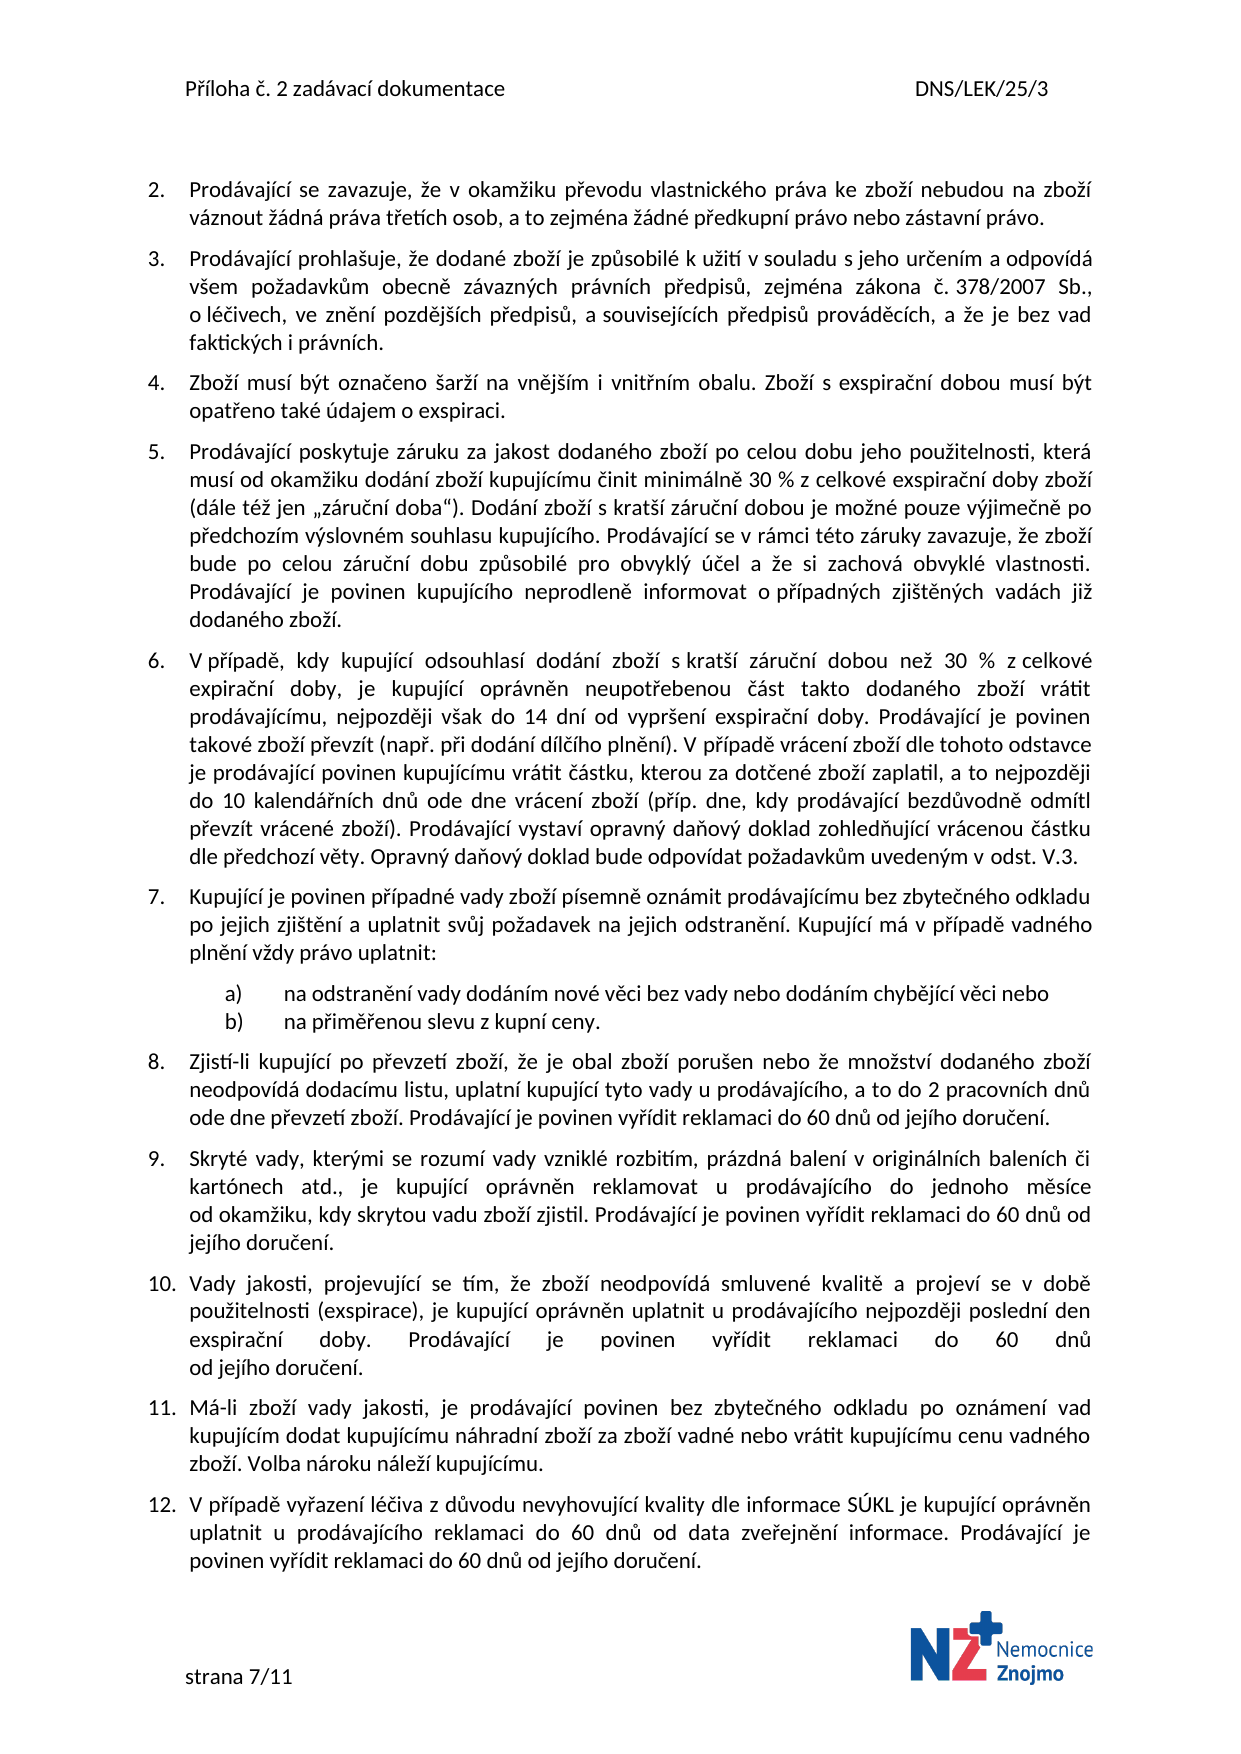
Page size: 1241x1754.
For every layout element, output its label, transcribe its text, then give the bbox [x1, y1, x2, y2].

text na odstranění vady dodáním nové věci bez vady nebo dodáním chybějící věci nebo [224, 979, 1092, 1007]
text Vady jakosti, projevující se tím, že zboží neodpovídá smluvené kvalitě a projeví se v době použitelnosti (exspirace), je kupující oprávněn uplatnit u prodávajícího nejpozději poslední den exspirační doby. Prodávající je povinen vyřídit reklamaci do 60 dnů od jejího doručení. [148, 1269, 1092, 1381]
text Zjistí-li kupující po převzetí zboží, že je obal zboží porušen nebo že množství dodaného zboží neodpovídá dodacímu listu, uplatní kupující tyto vady u prodávajícího, a to do 2 pracovních dnů ode dne převzetí zboží. Prodávající je povinen vyřídit reklamaci do 60 dnů od jejího doručení. [148, 1047, 1092, 1132]
text Má-li zboží vady jakosti, je prodávající povinen bez zbytečného odkladu po oznámení vad kupujícím dodat kupujícímu náhradní zboží za zboží vadné nebo vrátit kupujícímu cenu vadného zboží. Volba nároku náleží kupujícímu. [148, 1393, 1092, 1477]
text V případě, kdy kupující odsouhlasí dodání zboží s kratší záruční dobou než 30 % z celkové expirační doby, je kupující oprávněn neupotřebenou část takto dodaného zboží vrátit prodávajícímu, nejpozději však do 14 dní od vypršení exspirační doby. Prodávající je povinen takové zboží převzít (např. při dodání dílčího plnění). V případě vrácení zboží dle tohoto odstavce je prodávající povinen kupujícímu vrátit částku, kterou za dotčené zboží zaplatil, a to nejpozději do 10 kalendářních dnů ode dne vrácení zboží (příp. dne, kdy prodávající bezdůvodně odmítl převzít vrácené zboží). Prodávající vystaví opravný daňový doklad zohledňující vrácenou částku dle předchozí věty. Opravný daňový doklad bude odpovídat požadavkům uvedeným v odst. V. 3. [148, 646, 1092, 870]
text Kupující je povinen případné vady zboží písemně oznámit prodávajícímu bez zbytečného odkladu po jejich zjištění a uplatnit svůj požadavek na jejich odstranění. Kupující má v případě vadného plnění vždy právo uplatnit: [148, 882, 1092, 966]
text Skryté vady, kterými se rozumí vady vzniklé rozbitím, prázdná balení v originálních baleních či kartónech atd., je kupující oprávněn reklamovat u prodávajícího do jednoho měsíce od okamžiku, kdy skrytou vadu zboží zjistil. Prodávající je povinen vyřídit reklamaci do 60 dnů od jejího doručení. [148, 1144, 1092, 1256]
text V případě vyřazení léčiva z důvodu nevyhovující kvality dle informace SÚKL je kupující oprávněn uplatnit u prodávajícího reklamaci do 60 dnů od data zveřejnění informace. Prodávající je povinen vyřídit reklamaci do 60 dnů od jejího doručení. [148, 1490, 1092, 1574]
text Prodávající poskytuje záruku za jakost dodaného zboží po celou dobu jeho použitelnosti, která musí od okamžiku dodání zboží kupujícímu činit minimálně 30 % z celkové exspirační doby zboží (dále též jen „záruční doba“). Dodání zboží s kratší záruční dobou je možné pouze výjimečně po předchozím výslovném souhlasu kupujícího. Prodávající se v rámci této záruky zavazuje, že zboží bude po celou záruční dobu způsobilé pro obvyklý účel a že si zachová obvyklé vlastnosti. Prodávající je povinen kupujícího neprodleně informovat o případných zjištěných vadách již dodaného zboží. [148, 437, 1092, 633]
text Prodávající prohlašuje, že dodané zboží je způsobilé k užití v souladu s jeho určením a odpovídá všem požadavkům obecně závazných právních předpisů, zejména zákona č. 378/2007 Sb., o léčivech, ve znění pozdějších předpisů, a souvisejících předpisů prováděcích, a že je bez vad faktických i právních. [148, 244, 1092, 356]
text na přiměřenou slevu z kupní ceny. [224, 1007, 1092, 1035]
picture [910, 1611, 1093, 1685]
text Zboží musí být označeno šarží na vnějším i vnitřním obalu. Zboží s exspirační dobou musí být opatřeno také údajem o exspiraci. [148, 368, 1092, 424]
text Prodávající se zavazuje, že v okamžiku převodu vlastnického práva ke zboží nebudou na zboží váznout žádná práva třetích osob, a to zejména žádné předkupní právo nebo zástavní právo. [148, 175, 1092, 231]
